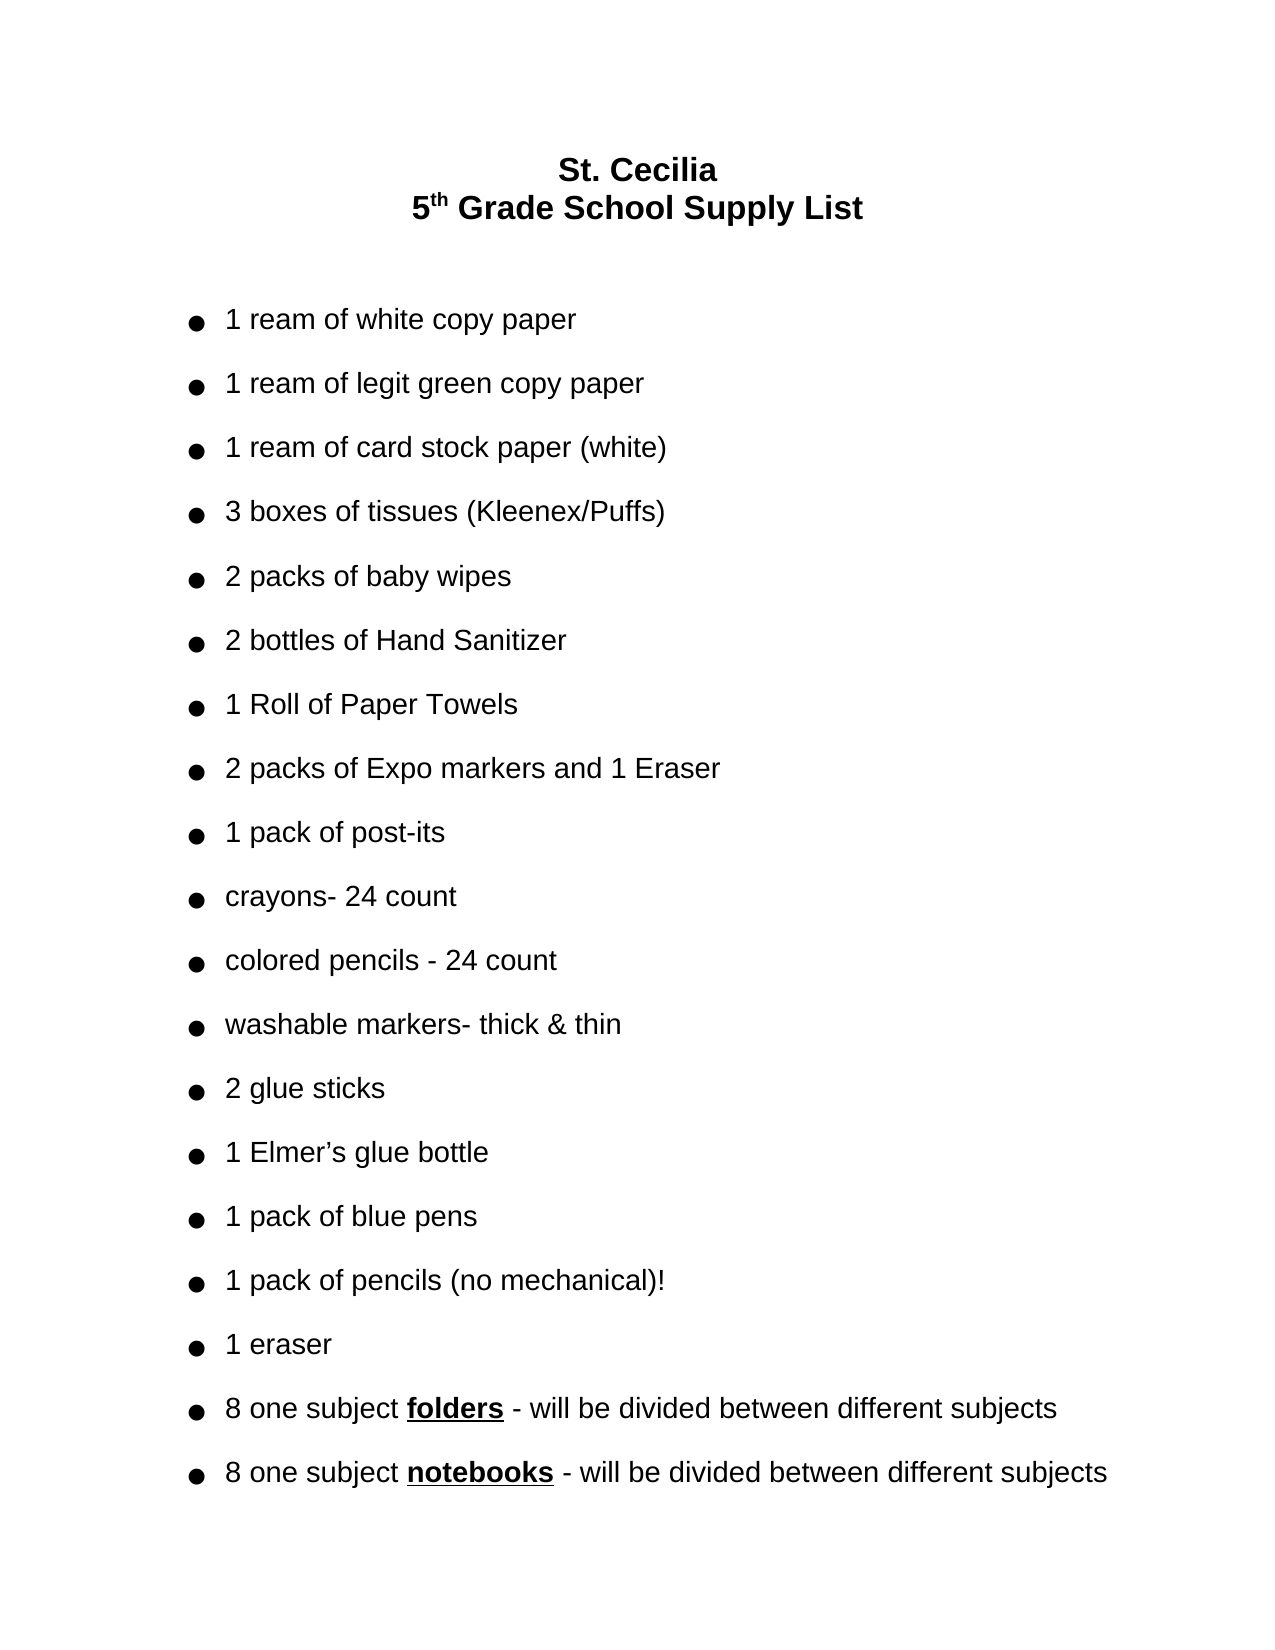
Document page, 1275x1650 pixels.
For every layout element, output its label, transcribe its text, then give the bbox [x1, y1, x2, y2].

list 2 packs of baby wipes [187, 555, 1125, 598]
list 1 pack of blue pens [187, 1196, 1125, 1238]
list washable markers- thick & thin [187, 1003, 1125, 1046]
text St. Cecilia [150, 150, 1125, 188]
list 8 one subject notebooks - will be divided between different subjects [187, 1452, 1125, 1495]
list 1 eraser [187, 1324, 1125, 1367]
list 1 Roll of Paper Towels [187, 683, 1125, 726]
text 5th Grade School Supply List [150, 188, 1125, 227]
list 1 ream of card stock paper (white) [187, 427, 1125, 470]
list 1 ream of legit green copy paper [187, 363, 1125, 406]
list 1 ream of white copy paper [187, 299, 1125, 342]
list 1 pack of post-its [187, 811, 1125, 854]
list 2 glue sticks [187, 1068, 1125, 1110]
list 1 Elmer’s glue bottle [187, 1132, 1125, 1174]
list crayons- 24 count [187, 875, 1125, 918]
list 2 bottles of Hand Sanitizer [187, 619, 1125, 662]
list 3 boxes of tissues (Kleenex/Puffs) [187, 491, 1125, 534]
list 8 one subject folders - will be divided between different subjects [187, 1388, 1125, 1431]
list colored pencils - 24 count [187, 939, 1125, 982]
list 1 pack of pencils (no mechanical)! [187, 1260, 1125, 1302]
list 2 packs of Expo markers and 1 Eraser [187, 747, 1125, 790]
